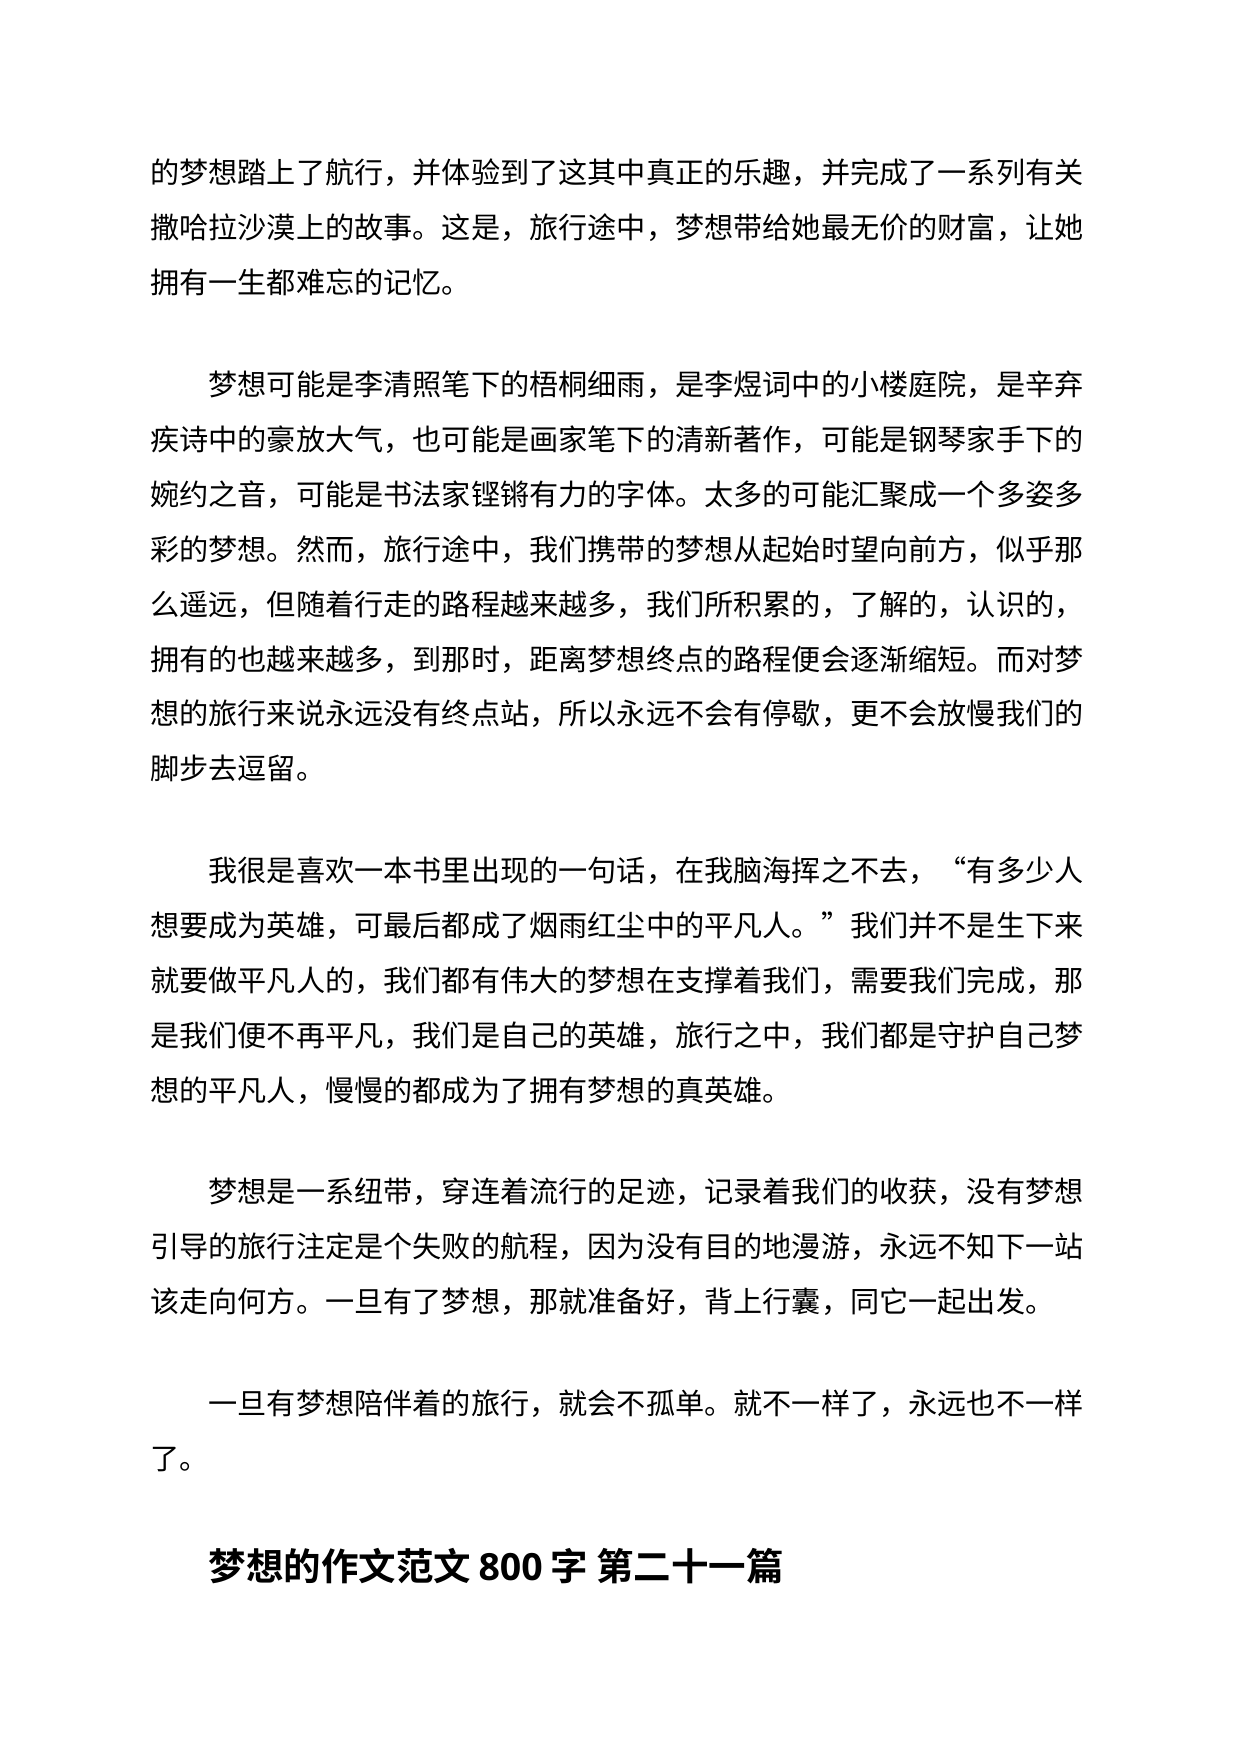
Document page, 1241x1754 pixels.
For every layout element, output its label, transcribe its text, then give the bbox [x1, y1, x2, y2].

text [150, 150, 1090, 302]
text 一旦有梦想陪伴着的旅行，就会不孤单。就不一样了，永远也不一样了。 [150, 1381, 1090, 1478]
text 梦想是一系纽带，穿连着流行的足迹，记录着我们的收获，没有梦想引导的旅行注定是个失败的航程，因为没有目的地漫游，永远不知下一站该走向何方。一旦有了梦想，那就准备好，背上行囊，同它一起出发。 [150, 1169, 1090, 1321]
text 梦想可能是李清照笔下的梧桐细雨，是李煜词中的小楼庭院，是辛弃疾诗中的豪放大气，也可能是画家笔下的清新著作，可能是钢琴家手下的婉约之音，可能是书法家铿锵有力的字体。太多的可能汇聚成一个多姿多彩的梦想。然而，旅行途中，我们携带的梦想从起始时望向前方，似乎那么遥远，但随着行走的路程越来越多，我们所积累的，了解的，认识的，拥有的也越来越多，到那时，距离梦想终点的路程便会逐渐缩短。而对梦想的旅行来说永远没有终点站，所以永远不会有停歇，更不会放慢我们的脚步去逗留。 [150, 362, 1090, 788]
text 我很是喜欢一本书里出现的一句话，在我脑海挥之不去，“有多少人想要成为英雄，可最后都成了烟雨红尘中的平凡人。”我们并不是生下来就要做平凡人的，我们都有伟大的梦想在支撑着我们，需要我们完成，那是我们便不再平凡，我们是自己的英雄，旅行之中，我们都是守护自己梦想的平凡人，慢慢的都成为了拥有梦想的真英雄。 [150, 848, 1090, 1109]
text 梦想的作文范文800字 第二十一篇 [150, 1537, 1090, 1592]
